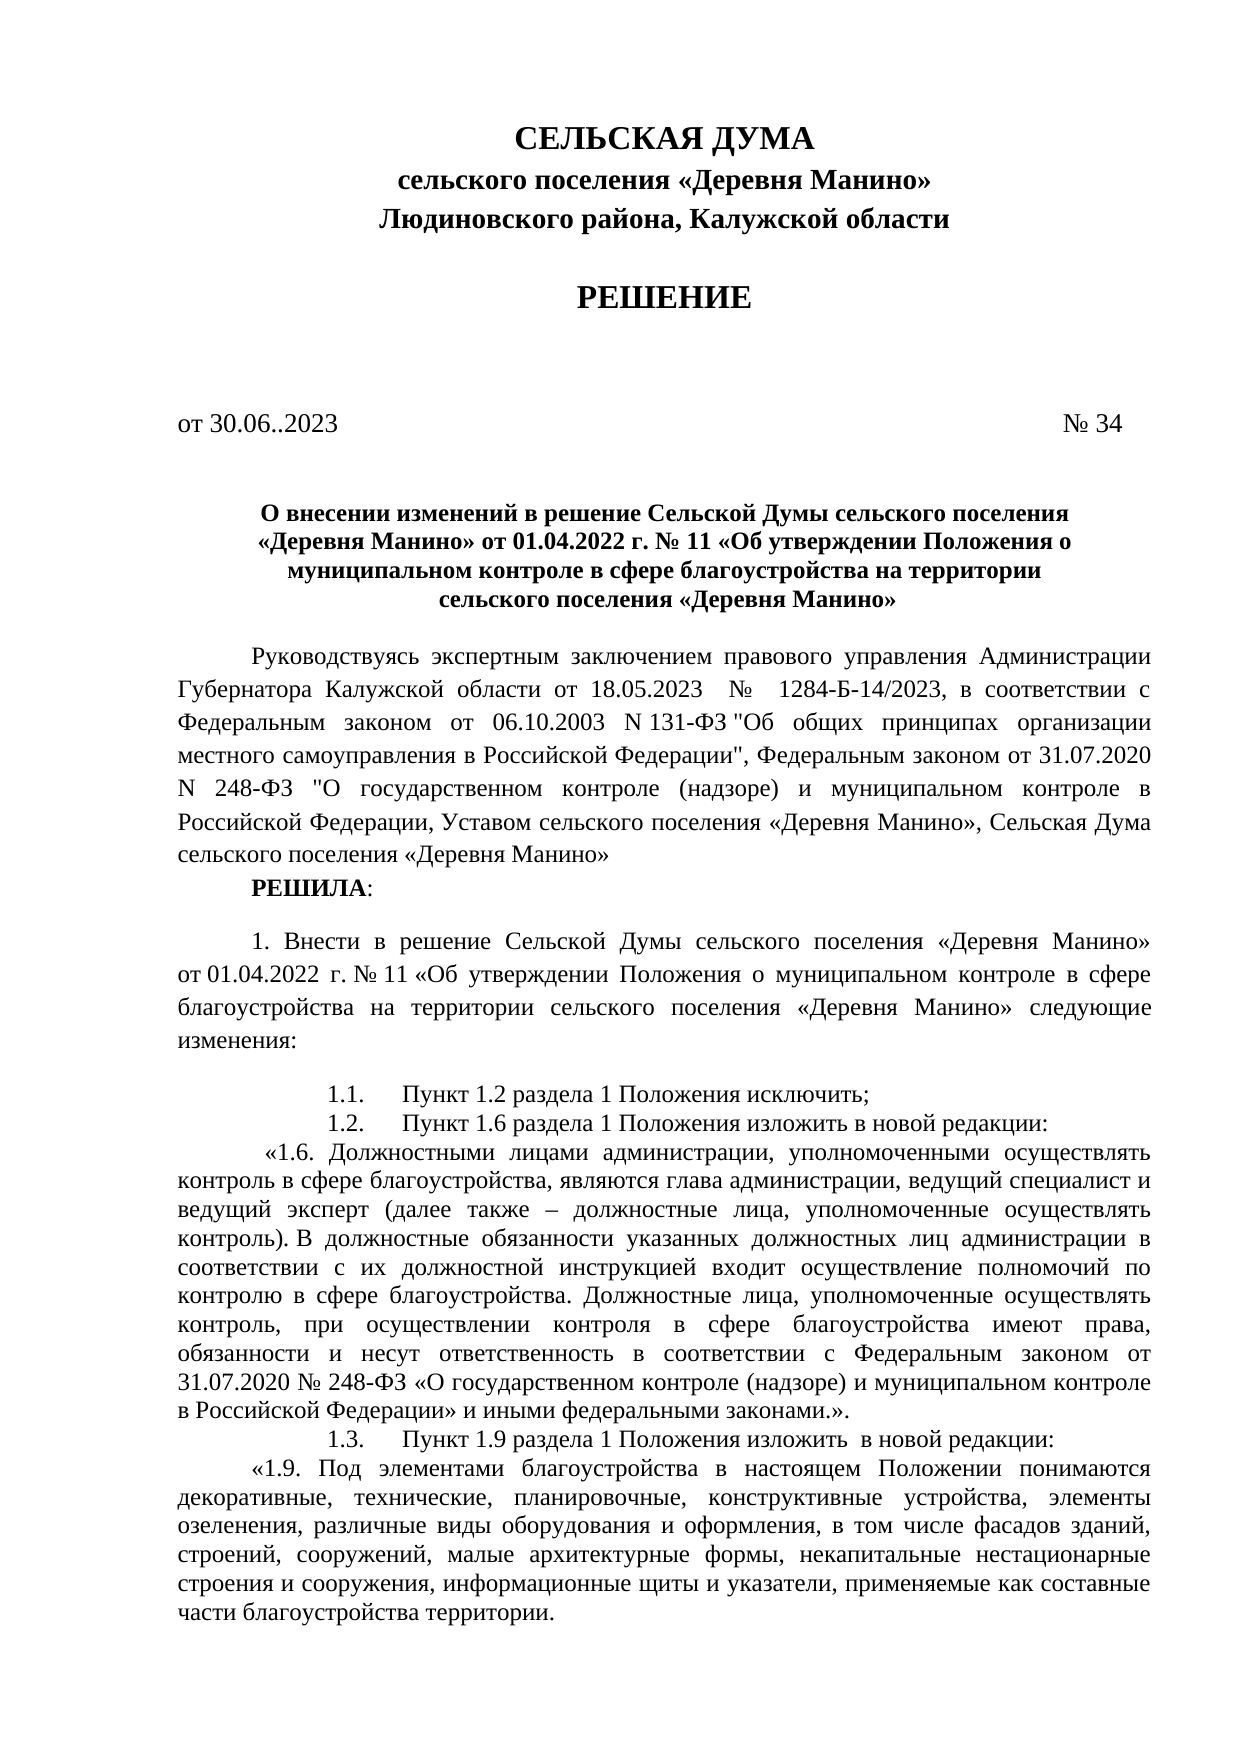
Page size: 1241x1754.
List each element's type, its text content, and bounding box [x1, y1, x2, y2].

text СЕЛЬСКАЯ ДУМА [177, 118, 1152, 156]
text сельского поселения «Деревня Манино» [177, 162, 1152, 196]
text РЕШИЛА: [177, 873, 1152, 901]
list Пункт 1.9 раздела 1 Положения изложить в новой редакции: [327, 1424, 1152, 1453]
text 1. Внести в решение Сельской Думы сельского поселения «Деревня Манино» от 01.04.2022 г. № 11 «Об утверждении Положения о муниципальном контроле в сфере благоустройства на территории сельского поселения «Деревня Манино» следующие изменения: [177, 926, 1152, 1054]
text сельского поселения «Деревня Манино» [177, 584, 1152, 613]
list Пункт 1.2 раздела 1 Положения исключить; [327, 1079, 1152, 1108]
text О внесении изменений в решение Сельской Думы сельского поселения [177, 498, 1152, 526]
text «Деревня Манино» от 01.04.2022 г. № 11 «Об утверждении Положения о муниципальном контроле в сфере благоустройства на территории [177, 526, 1152, 584]
text Людиновского района, Калужской области [177, 201, 1152, 234]
text «1.6. Должностными лицами администрации, уполномоченными осуществлять контроль в сфере благоустройства, являются глава администрации, ведущий специалист и ведущий эксперт (далее также – должностные лица, уполномоченные осуществлять контроль). В должностные обязанности указанных должностных лиц администрации в соответствии с их должностной инструкцией входит осуществление полномочий по контролю в сфере благоустройства. Должностные лица, уполномоченные осуществлять контроль, при осуществлении контроля в сфере благоустройства имеют права, обязанности и несут ответственность в соответствии с Федеральным законом от 31.07.2020 № 248-ФЗ «О государственном контроле (надзоре) и муниципальном контроле в Российской Федерации» и иными федеральными законами.». [177, 1137, 1152, 1424]
text РЕШЕНИЕ [177, 278, 1152, 316]
text «1.9. Под элементами благоустройства в настоящем Положении понимаются декоративные, технические, планировочные, конструктивные устройства, элементы озеленения, различные виды оборудования и оформления, в том числе фасадов зданий, строений, сооружений, малые архитектурные формы, некапитальные нестационарные строения и сооружения, информационные щиты и указатели, применяемые как составные части благоустройства территории. [177, 1453, 1152, 1626]
text от 30.06..2023 № 34 [177, 408, 1152, 439]
list Пункт 1.6 раздела 1 Положения изложить в новой редакции: [327, 1108, 1152, 1137]
text Руководствуясь экспертным заключением правового управления Администрации Губернатора Калужской области от 18.05.2023 № 1284-Б-14/2023, в соответствии с Федеральным законом от 06.10.2003 N 131-ФЗ "Об общих принципах организации местного самоуправления в Российской Федерации", Федеральным законом от 31.07.2020 N 248-ФЗ "О государственном контроле (надзоре) и муниципальном контроле в Российской Федерации, Уставом сельского поселения «Деревня Манино», Сельская Дума сельского поселения «Деревня Манино» [177, 641, 1152, 868]
